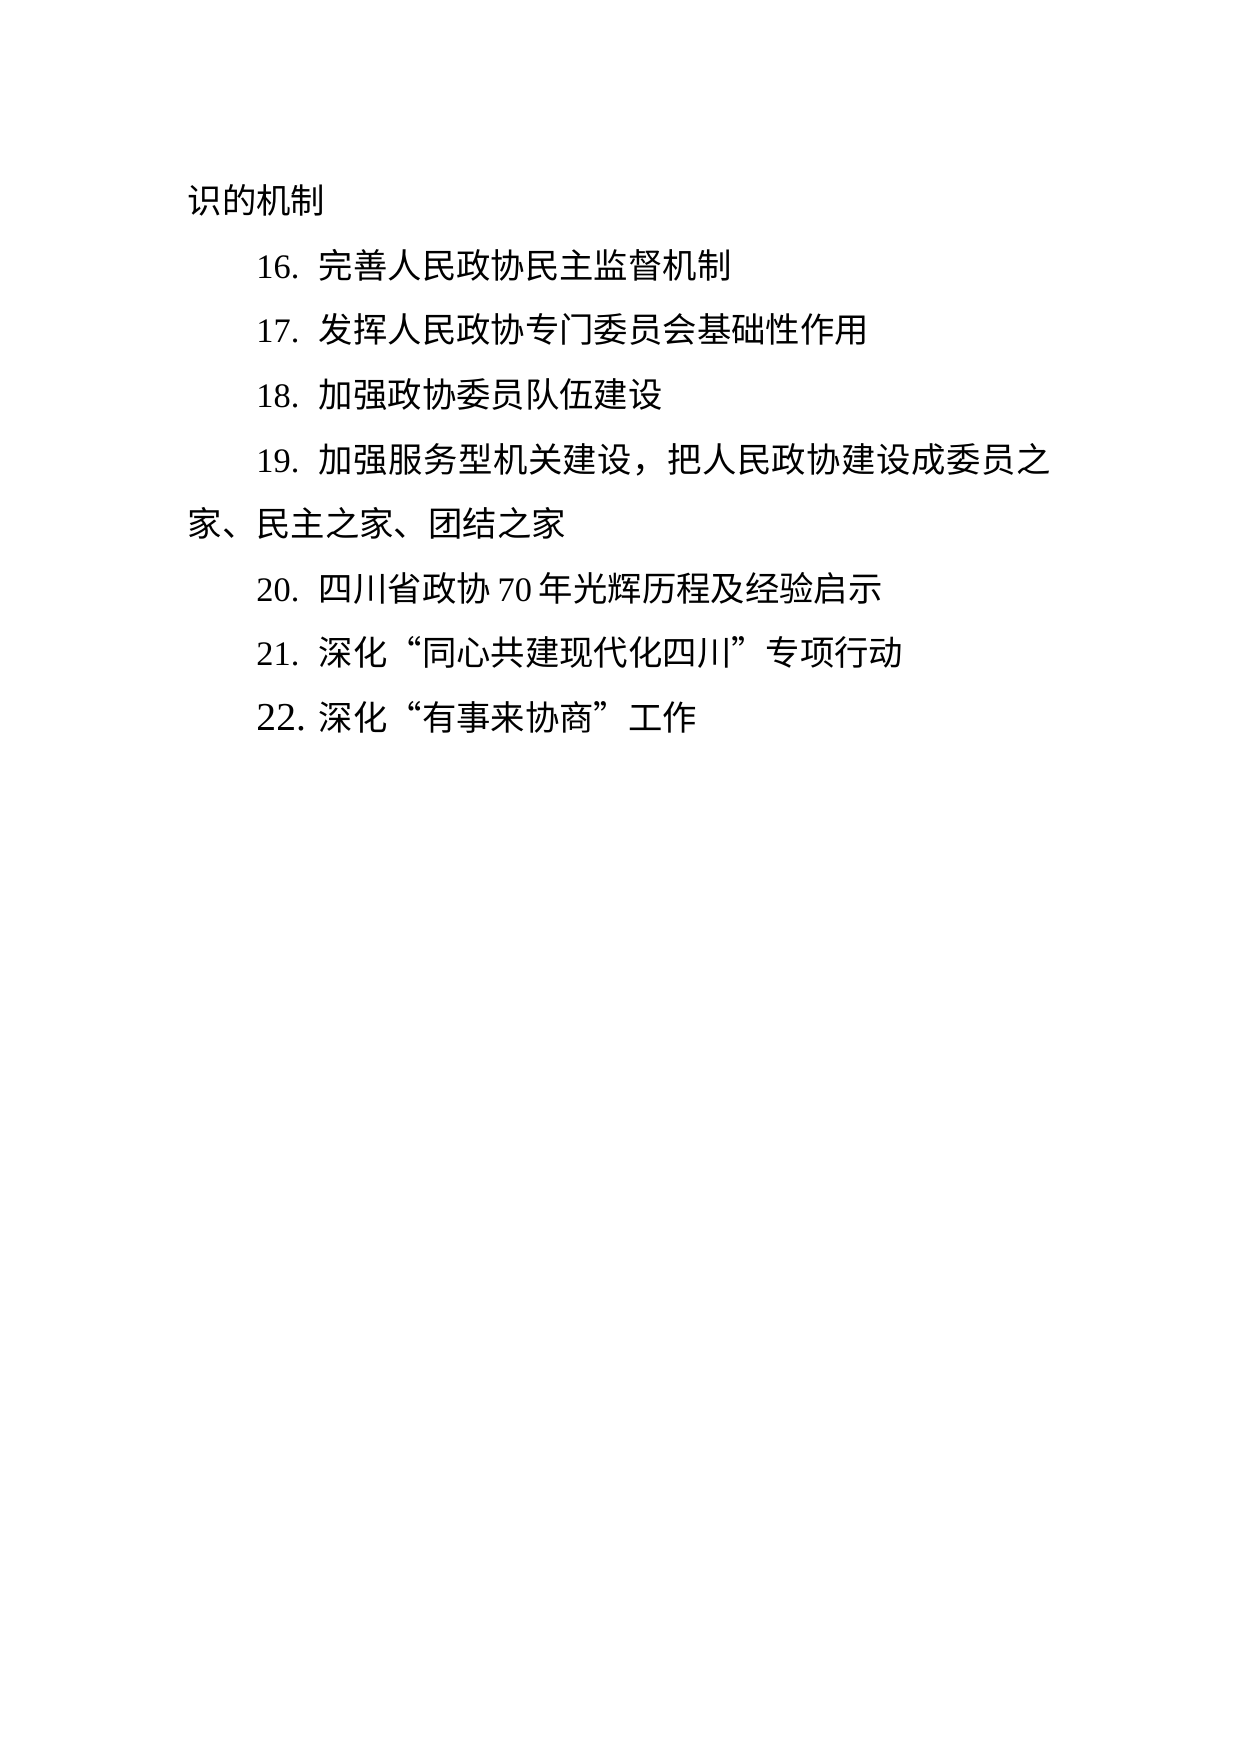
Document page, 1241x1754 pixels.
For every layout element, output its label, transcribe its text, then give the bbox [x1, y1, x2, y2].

list 四川省政协70年光辉历程及经验启示 [187, 549, 1053, 614]
list 深化“同心共建现代化四川”专项行动 [187, 614, 1053, 679]
list 发挥人民政协专门委员会基础性作用 [187, 291, 1053, 356]
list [187, 162, 1053, 227]
list 完善人民政协民主监督机制 [187, 227, 1053, 291]
list 加强服务型机关建设，把人民政协建设成委员之家、民主之家、团结之家 [187, 420, 1053, 549]
list 深化“有事来协商”工作 [187, 679, 1053, 743]
list 加强政协委员队伍建设 [187, 356, 1053, 420]
